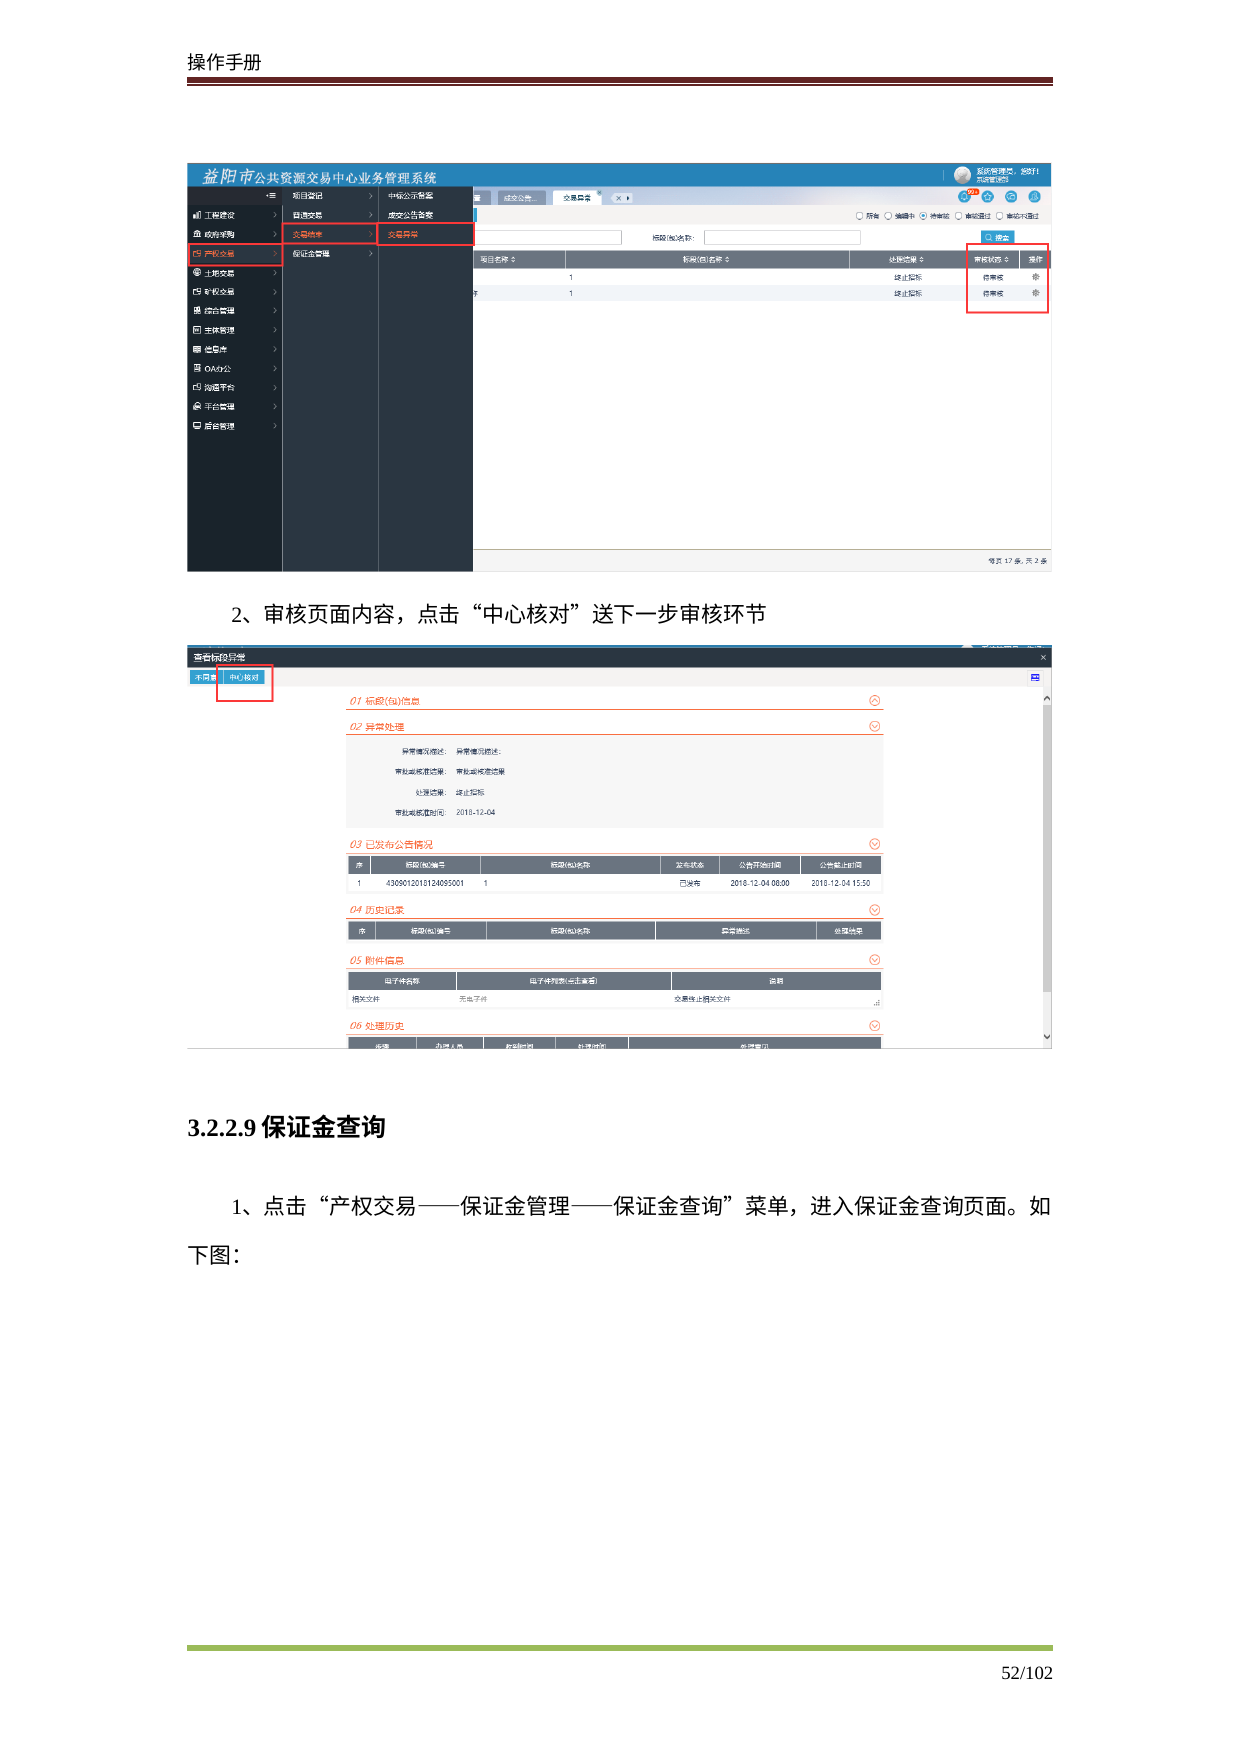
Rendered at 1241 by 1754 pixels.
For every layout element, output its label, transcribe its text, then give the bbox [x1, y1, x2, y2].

picture [187, 162, 1052, 572]
list 审核页面内容，点击“中心核对”送下一步审核环节 [187, 597, 1053, 629]
subtitle 3.2.2.9保证金查询 [187, 1093, 1053, 1158]
list 点击“产权交易——保证金管理——保证金查询”菜单，进入保证金查询页面。如下图： [187, 1189, 1053, 1270]
picture [187, 645, 1052, 1049]
